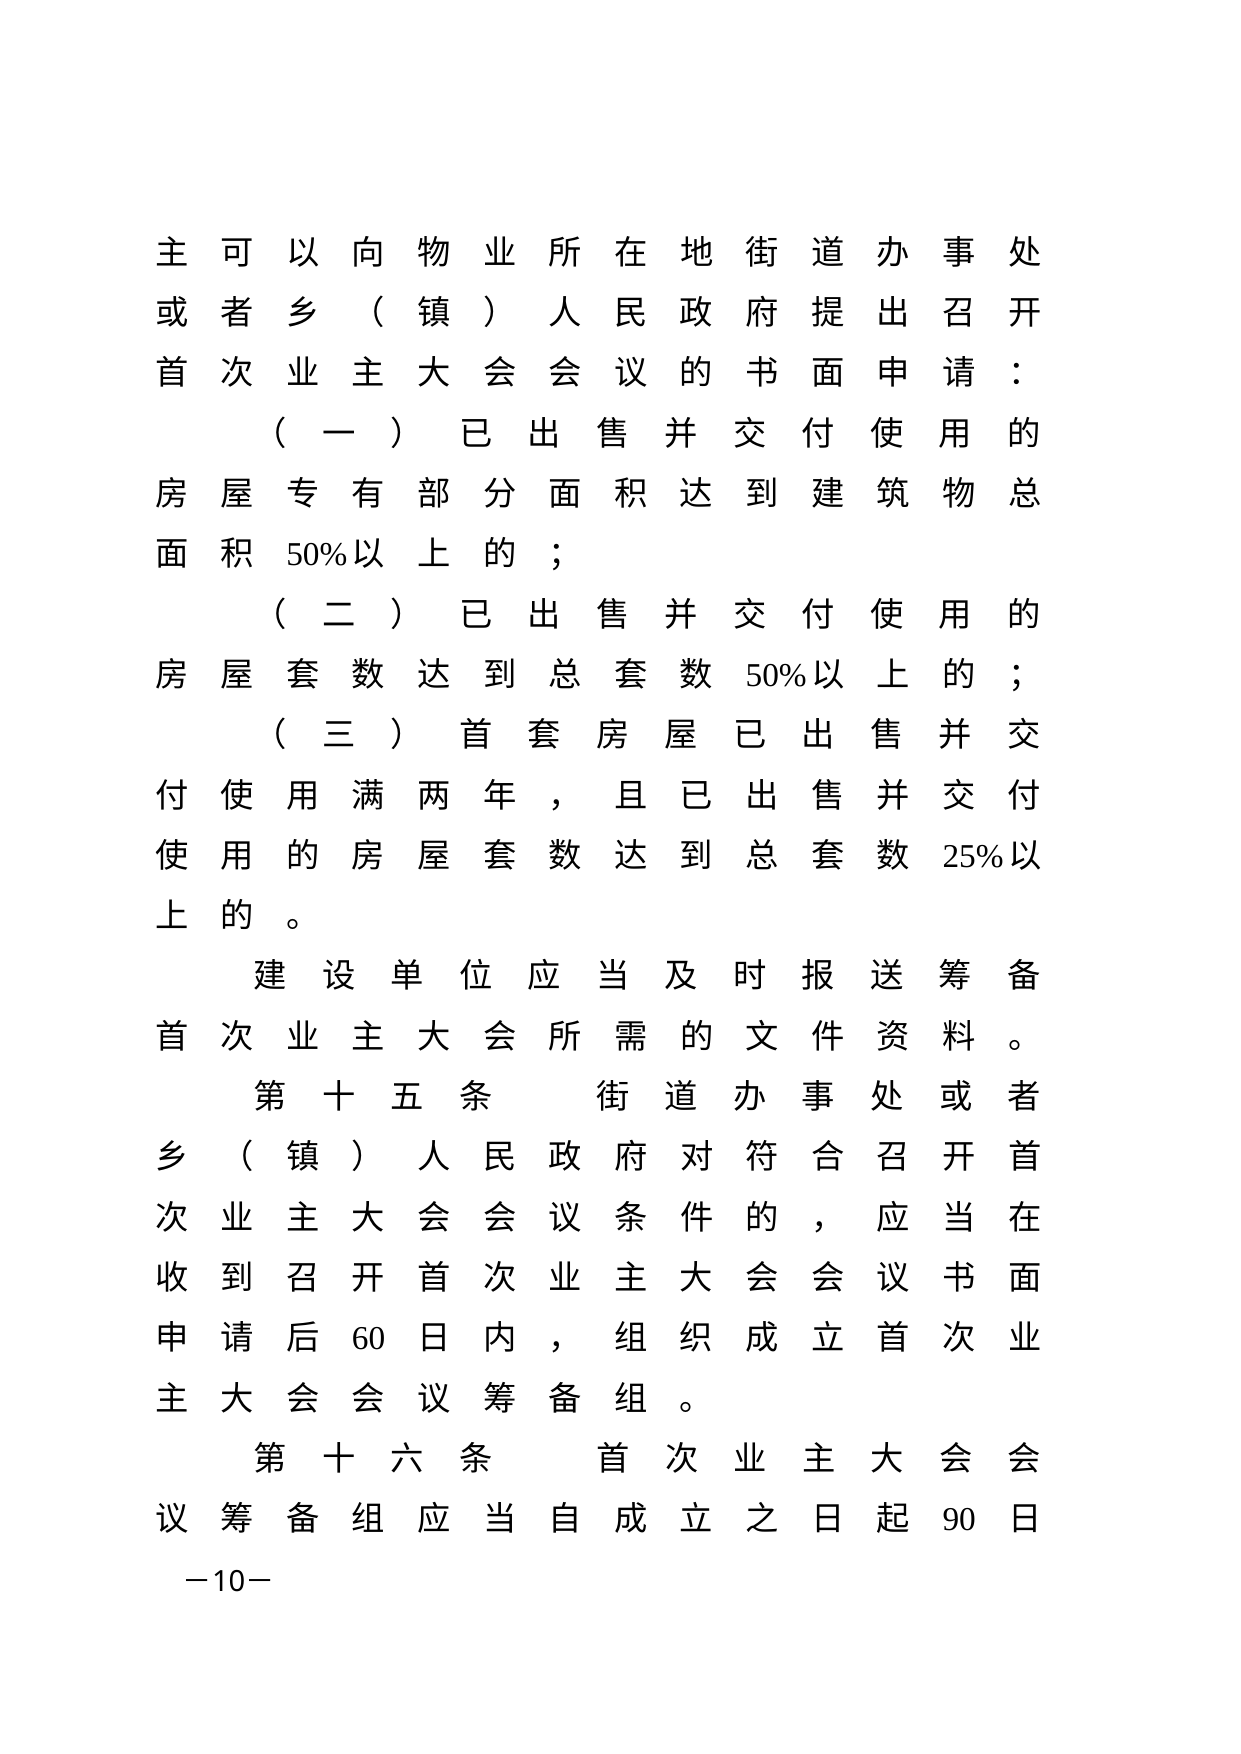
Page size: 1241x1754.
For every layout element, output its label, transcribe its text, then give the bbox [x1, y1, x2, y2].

text 第十六条 首次业主大会会议筹备组应当自成立之日起90日内按照国家有关规定完成会议筹备工作，组织召开首次业主大会会议。 [155, 1426, 1073, 1546]
text （二）已出售并交付使用的房屋套数达到总套数50%以上的； [155, 581, 1073, 702]
text （三）首套房屋已出售并交付使用满两年，且已出售并交付使用的房屋套数达到总套数25%以上的。 [155, 702, 1073, 943]
text 第十四条 符合下列条件之一的，建设单位或者10人以上业主可以向物业所在地街道办事处或者乡（镇）人民政府提出召开首次业主大会会议的书面申请： [155, 219, 1073, 400]
text 第十五条 街道办事处或者乡（镇）人民政府对符合召开首次业主大会会议条件的，应当在收到召开首次业主大会会议书面申请后60日内，组织成立首次业主大会会议筹备组。 [155, 1064, 1073, 1426]
text （一）已出售并交付使用的房屋专有部分面积达到建筑物总面积50%以上的； [155, 400, 1073, 581]
text 建设单位应当及时报送筹备首次业主大会所需的文件资料。 [155, 943, 1073, 1064]
